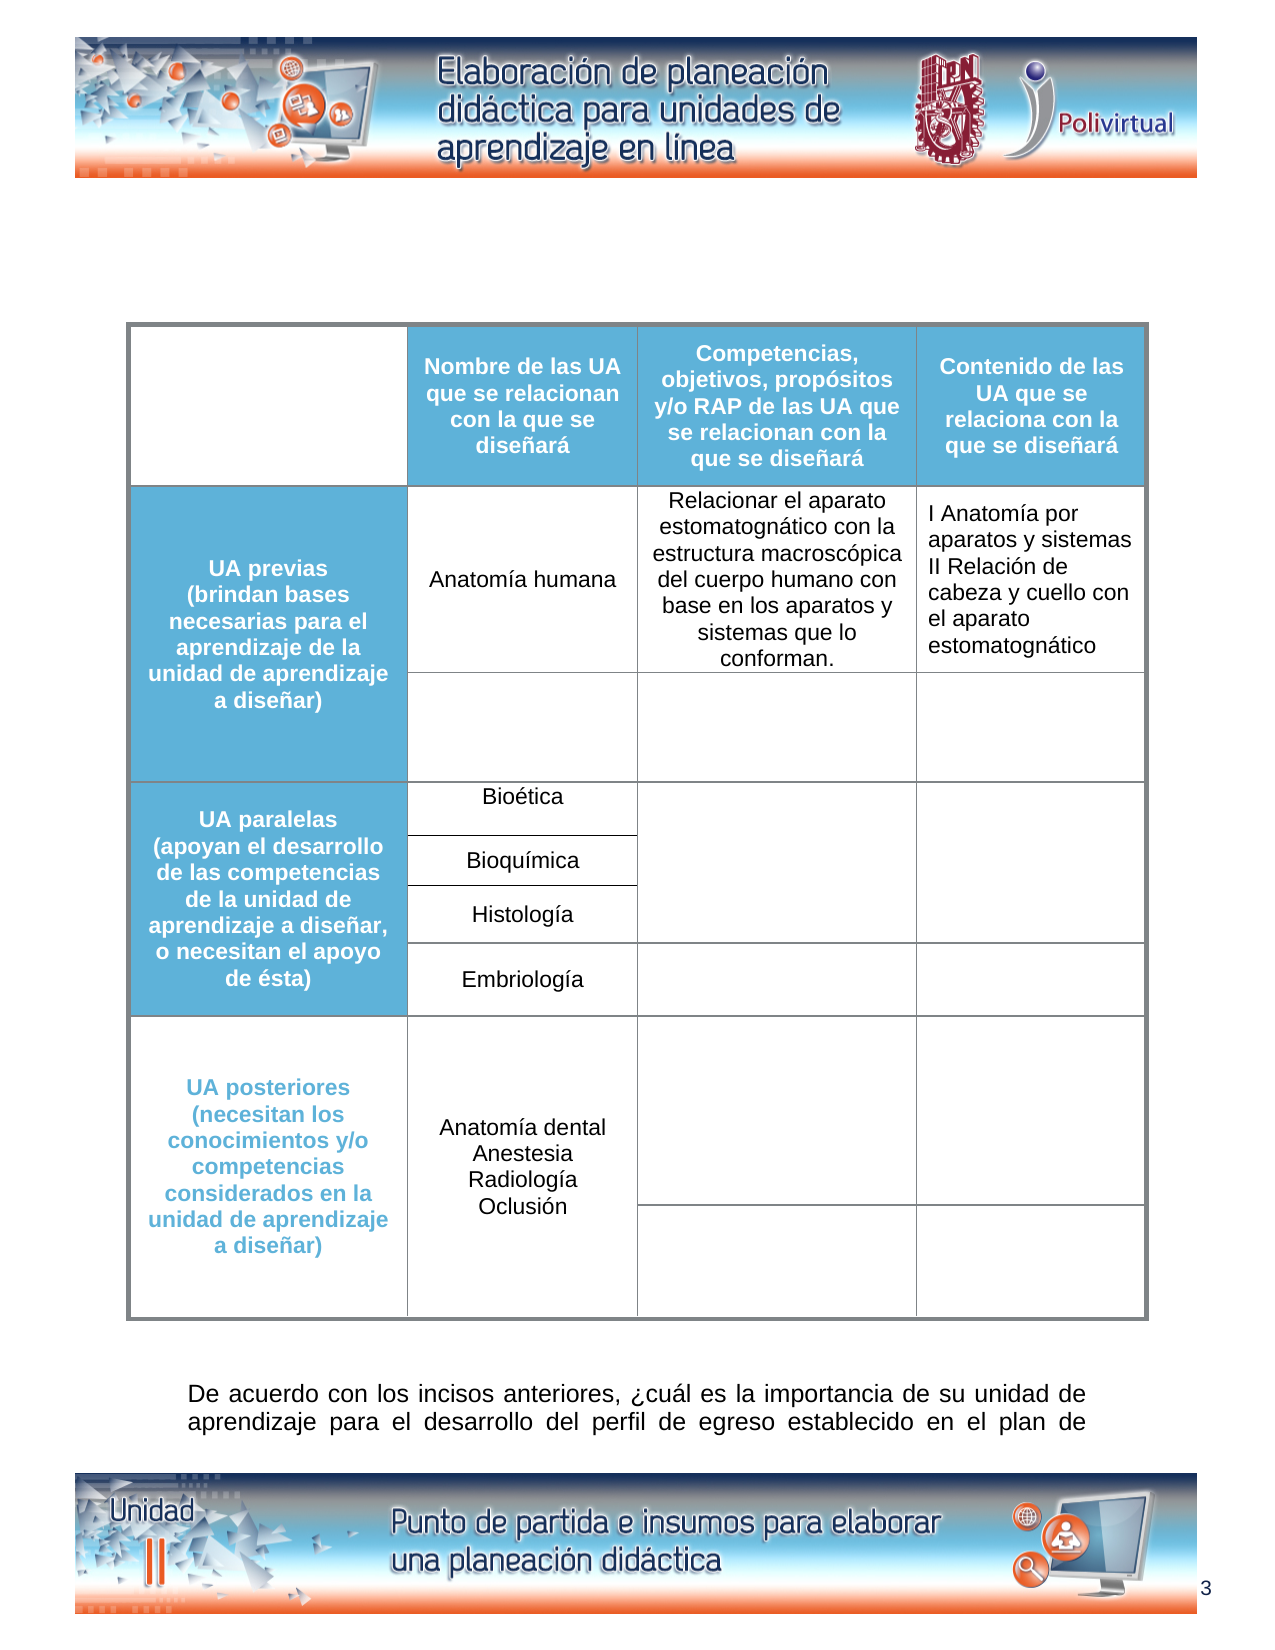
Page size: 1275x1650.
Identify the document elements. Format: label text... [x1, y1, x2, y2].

table_cell [638, 783, 916, 942]
table_cell UA posteriores (necesitan los conocimientos y/o competencias considerados en la unidad de aprendizaje a diseñar) [131, 1017, 407, 1316]
table_cell Relacionar el aparato estomatognático con la estructura macroscópica del cuerpo humano con base en los aparatos y sistemas que lo conforman. [638, 487, 916, 671]
picture [75, 1473, 1197, 1614]
table_cell Bioética [408, 783, 637, 835]
table_cell [917, 944, 1144, 1015]
table_cell [638, 1017, 916, 1204]
table_cell Bioquímica [408, 836, 637, 884]
table_header [131, 327, 407, 485]
table_header Competencias, objetivos, propósitos y/o RAP de las UA que se relacionan con la que se diseñará [638, 327, 916, 485]
table_cell Histología [408, 886, 637, 942]
table_cell [638, 673, 916, 781]
table_header Nombre de las UA que se relacionan con la que se diseñará [408, 327, 637, 485]
table_cell [917, 673, 1144, 781]
table_cell [917, 1206, 1144, 1316]
table_cell [917, 783, 1144, 942]
picture [75, 37, 1197, 178]
table_cell [408, 673, 637, 781]
table_cell UA paralelas (apoyan el desarrollo de las competencias de la unidad de aprendizaje a diseñar, o necesitan el apoyo de ésta) [131, 783, 407, 1015]
table_cell [638, 1206, 916, 1316]
table_cell Anatomía dental Anestesia Radiología Oclusión [408, 1017, 637, 1316]
table_cell Embriología [408, 944, 637, 1015]
table_header Contenido de las UA que se relaciona con la que se diseñará [917, 327, 1144, 485]
table_cell Anatomía humana [408, 487, 637, 671]
table_cell I Anatomía por aparatos y sistemas II Relación de cabeza y cuello con el aparato estomatognático [917, 487, 1144, 671]
table_cell [638, 944, 916, 1015]
table_cell [917, 1017, 1144, 1204]
table_cell UA previas (brindan bases necesarias para el aprendizaje de la unidad de aprendizaje a diseñar) [131, 487, 407, 781]
